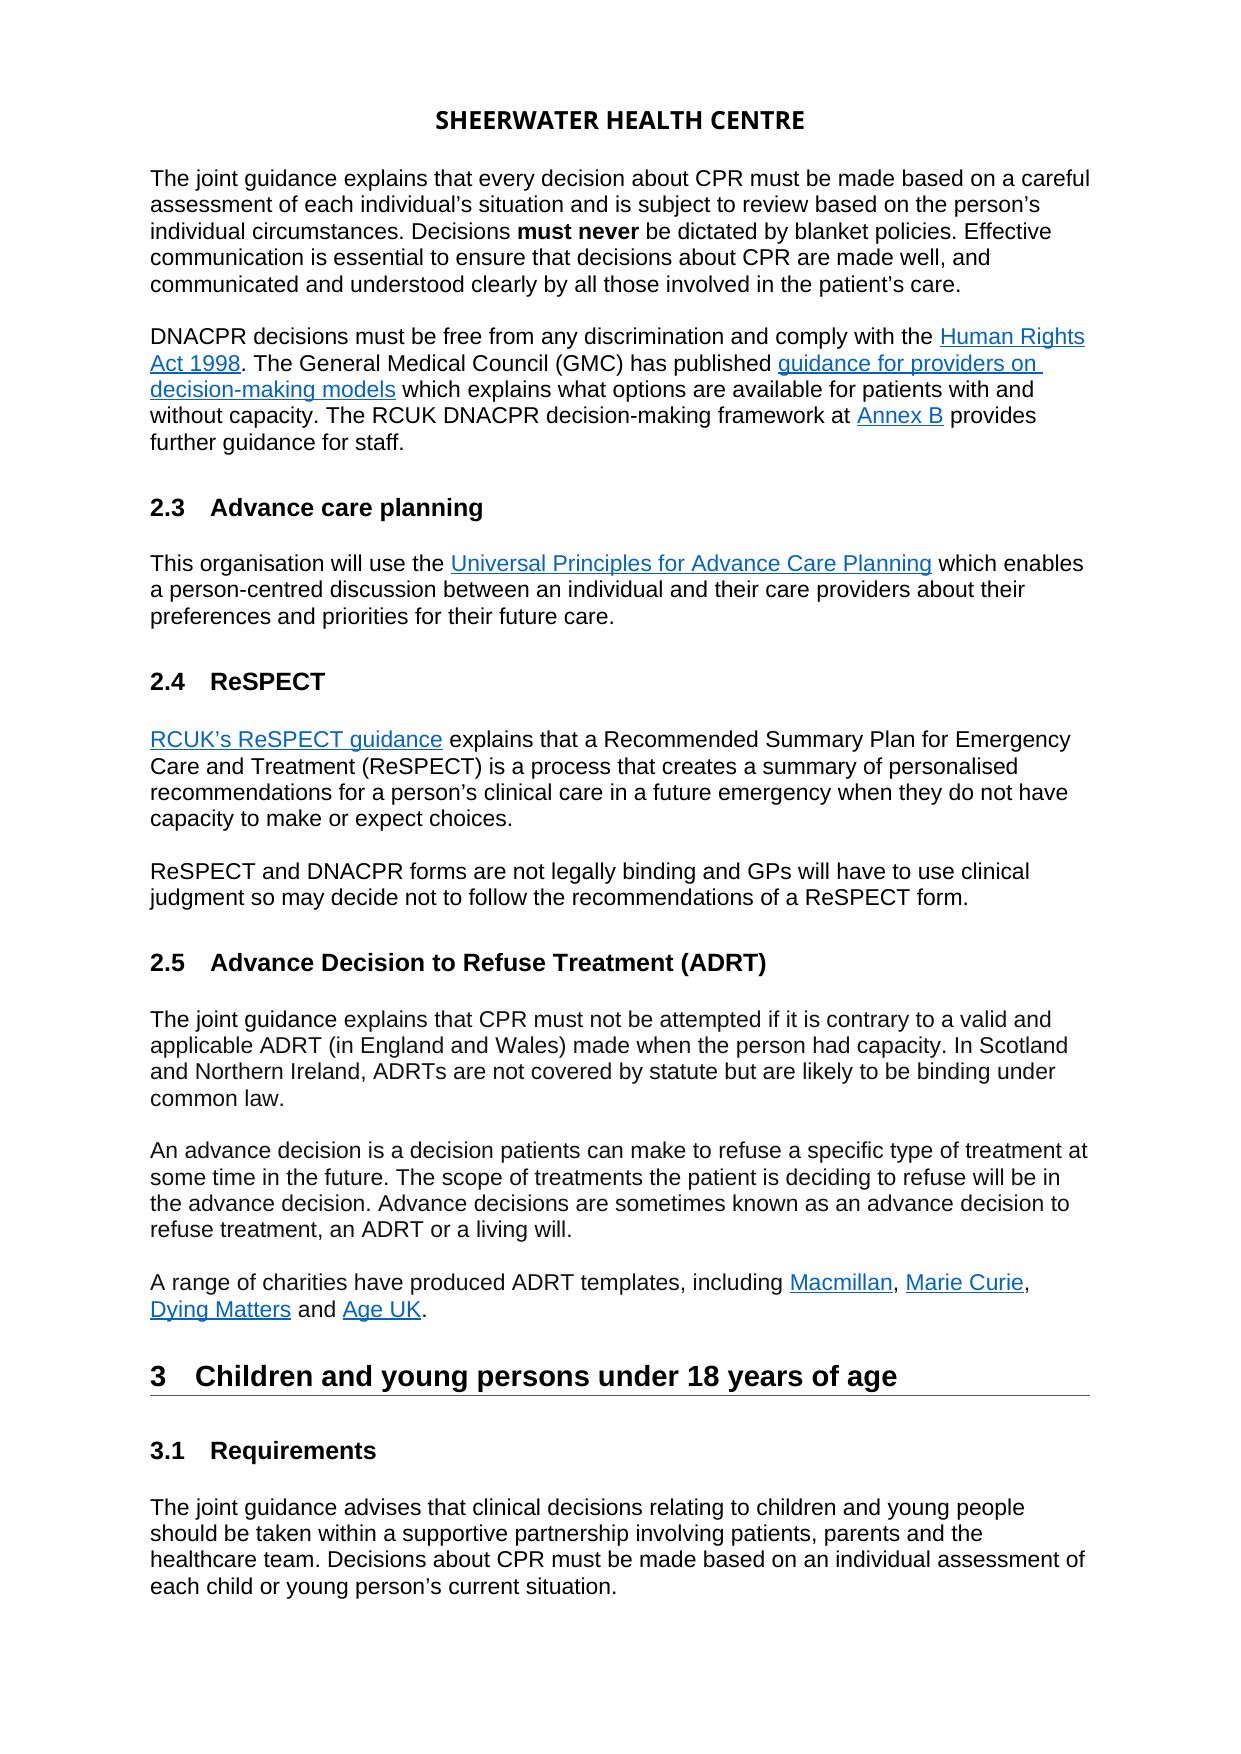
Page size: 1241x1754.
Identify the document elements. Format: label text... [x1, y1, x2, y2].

subtitle ReSPECT [150, 666, 1090, 695]
text The joint guidance advises that clinical decisions relating to children and young people should be taken within a supportive partnership involving patients, parents and the healthcare team. Decisions about CPR must be made based on an individual assessment of each child or young person’s current situation. [150, 1493, 1090, 1599]
text A range of charities have produced ADRT templates, including Macmillan, Marie Curie, Dying Matters and Age UK. [428, 1269, 1090, 1322]
text This organisation will use the Universal Principles for Advance Care Planning which enables a person-centred discussion between an individual and their care providers about their preferences and priorities for their future care. [150, 550, 1090, 629]
text DNACPR decisions must be free from any discrimination and comply with the Human Rights Act 1998. The General Medical Council (GMC) has published guidance for providers on decision-making models which explains what options are available for patients with and without capacity. The RCUK DNACPR decision-making framework at Annex B provides further guidance for staff. [150, 323, 1090, 455]
text ReSPECT and DNACPR forms are not legally binding and GPs will have to use clinical judgment so may decide not to follow the recommendations of a ReSPECT form. [150, 858, 1090, 911]
text The joint guidance explains that every decision about CPR must be made based on a careful assessment of each individual’s situation and is subject to review based on the person’s individual circumstances. Decisions must never be dictated by blanket policies. Effective communication is essential to ensure that decisions about CPR are made well, and communicated and understood clearly by all those involved in the patient’s care. [150, 165, 1090, 297]
text RCUK’s ReSPECT guidance explains that a Recommended Summary Plan for Emergency Care and Treatment (ReSPECT) is a process that creates a summary of personalised recommendations for a person’s clinical care in a future emergency when they do not have capacity to make or expect choices. [150, 726, 1090, 832]
text An advance decision is a decision patients can make to refuse a specific type of treatment at some time in the future. The scope of treatments the patient is deciding to refuse will be in the advance decision. Advance decisions are sometimes known as an advance decision to refuse treatment, an ADRT or a living will. [150, 1137, 1090, 1243]
subtitle Advance Decision to Refuse Treatment (ADRT) [150, 948, 1090, 977]
subtitle Children and young persons under 18 years of age [150, 1359, 1090, 1395]
subtitle Advance care planning [150, 492, 1090, 521]
subtitle Requirements [150, 1436, 1090, 1465]
text The joint guidance explains that CPR must not be attempted if it is contrary to a valid and applicable ADRT (in England and Wales) made when the person had capacity. In Scotland and Northern Ireland, ADRTs are not covered by statute but are likely to be binding under common law. [285, 1006, 1090, 1111]
